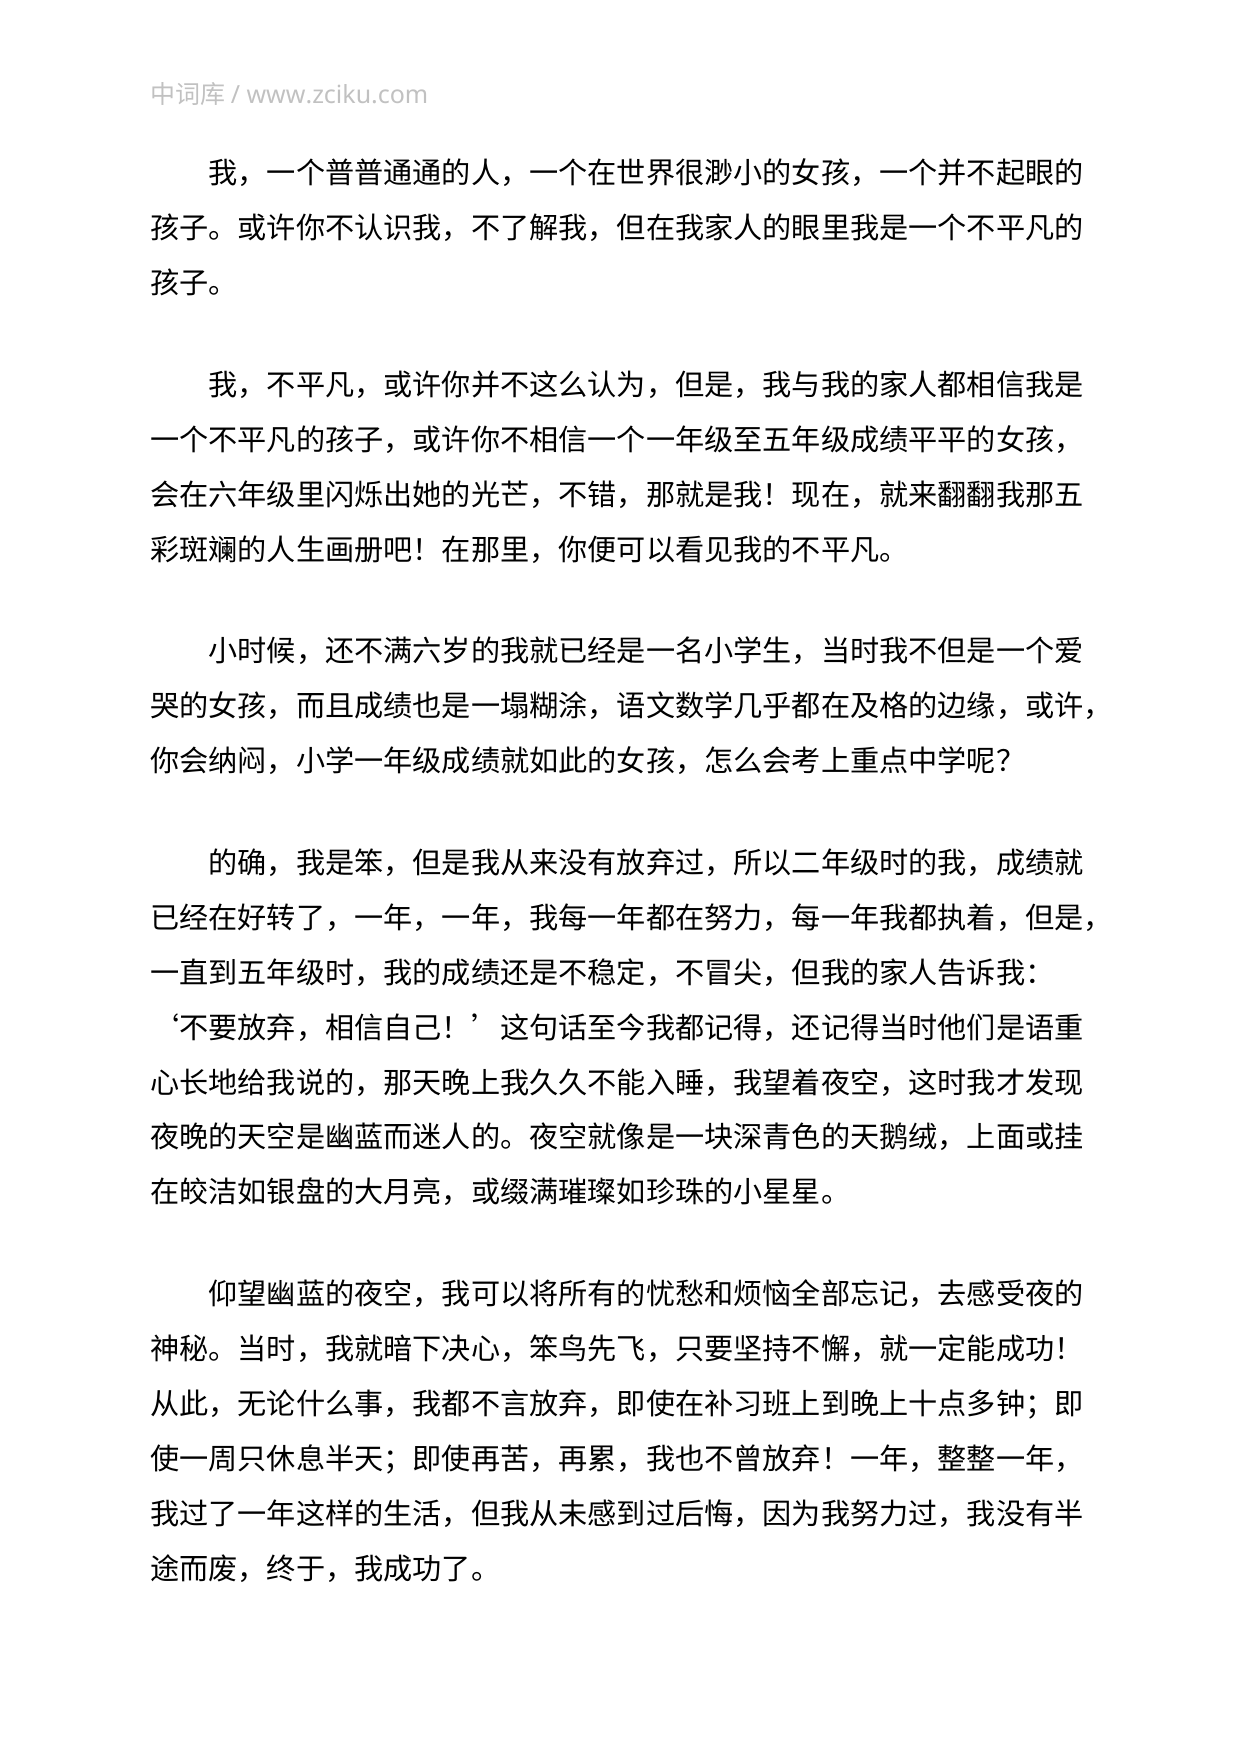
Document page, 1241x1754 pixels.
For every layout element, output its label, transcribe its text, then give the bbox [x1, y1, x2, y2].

text 仰望幽蓝的夜空，我可以将所有的忧愁和烦恼全部忘记，去感受夜的神秘。当时，我就暗下决心，笨鸟先飞，只要坚持不懈，就一定能成功！从此，无论什么事，我都不言放弃，即使在补习班上到晚上十点多钟；即使一周只休息半天；即使再苦，再累，我也不曾放弃！一年，整整一年，我过了一年这样的生活，但我从未感到过后悔，因为我努力过，我没有半途而废，终于，我成功了。 [150, 1271, 1090, 1587]
text 小时候，还不满六岁的我就已经是一名小学生，当时我不但是一个爱哭的女孩，而且成绩也是一塌糊涂，语文数学几乎都在及格的边缘，或许，你会纳闷，小学一年级成绩就如此的女孩，怎么会考上重点中学呢？ [150, 628, 1090, 780]
text 我，一个普普通通的人，一个在世界很渺小的女孩，一个并不起眼的孩子。或许你不认识我，不了解我，但在我家人的眼里我是一个不平凡的孩子。 [150, 150, 1090, 302]
text 的确，我是笨，但是我从来没有放弃过，所以二年级时的我，成绩就已经在好转了，一年，一年，我每一年都在努力，每一年我都执着，但是，一直到五年级时，我的成绩还是不稳定，不冒尖，但我的家人告诉我：‘不要放弃，相信自己！’这句话至今我都记得，还记得当时他们是语重心长地给我说的，那天晚上我久久不能入睡，我望着夜空，这时我才发现夜晚的天空是幽蓝而迷人的。夜空就像是一块深青色的天鹅绒，上面或挂在皎洁如银盘的大月亮，或缀满璀璨如珍珠的小星星。 [150, 839, 1090, 1211]
text 我，不平凡，或许你并不这么认为，但是，我与我的家人都相信我是一个不平凡的孩子，或许你不相信一个一年级至五年级成绩平平的女孩，会在六年级里闪烁出她的光芒，不错，那就是我！现在，就来翻翻我那五彩斑斓的人生画册吧！在那里，你便可以看见我的不平凡。 [150, 362, 1090, 568]
